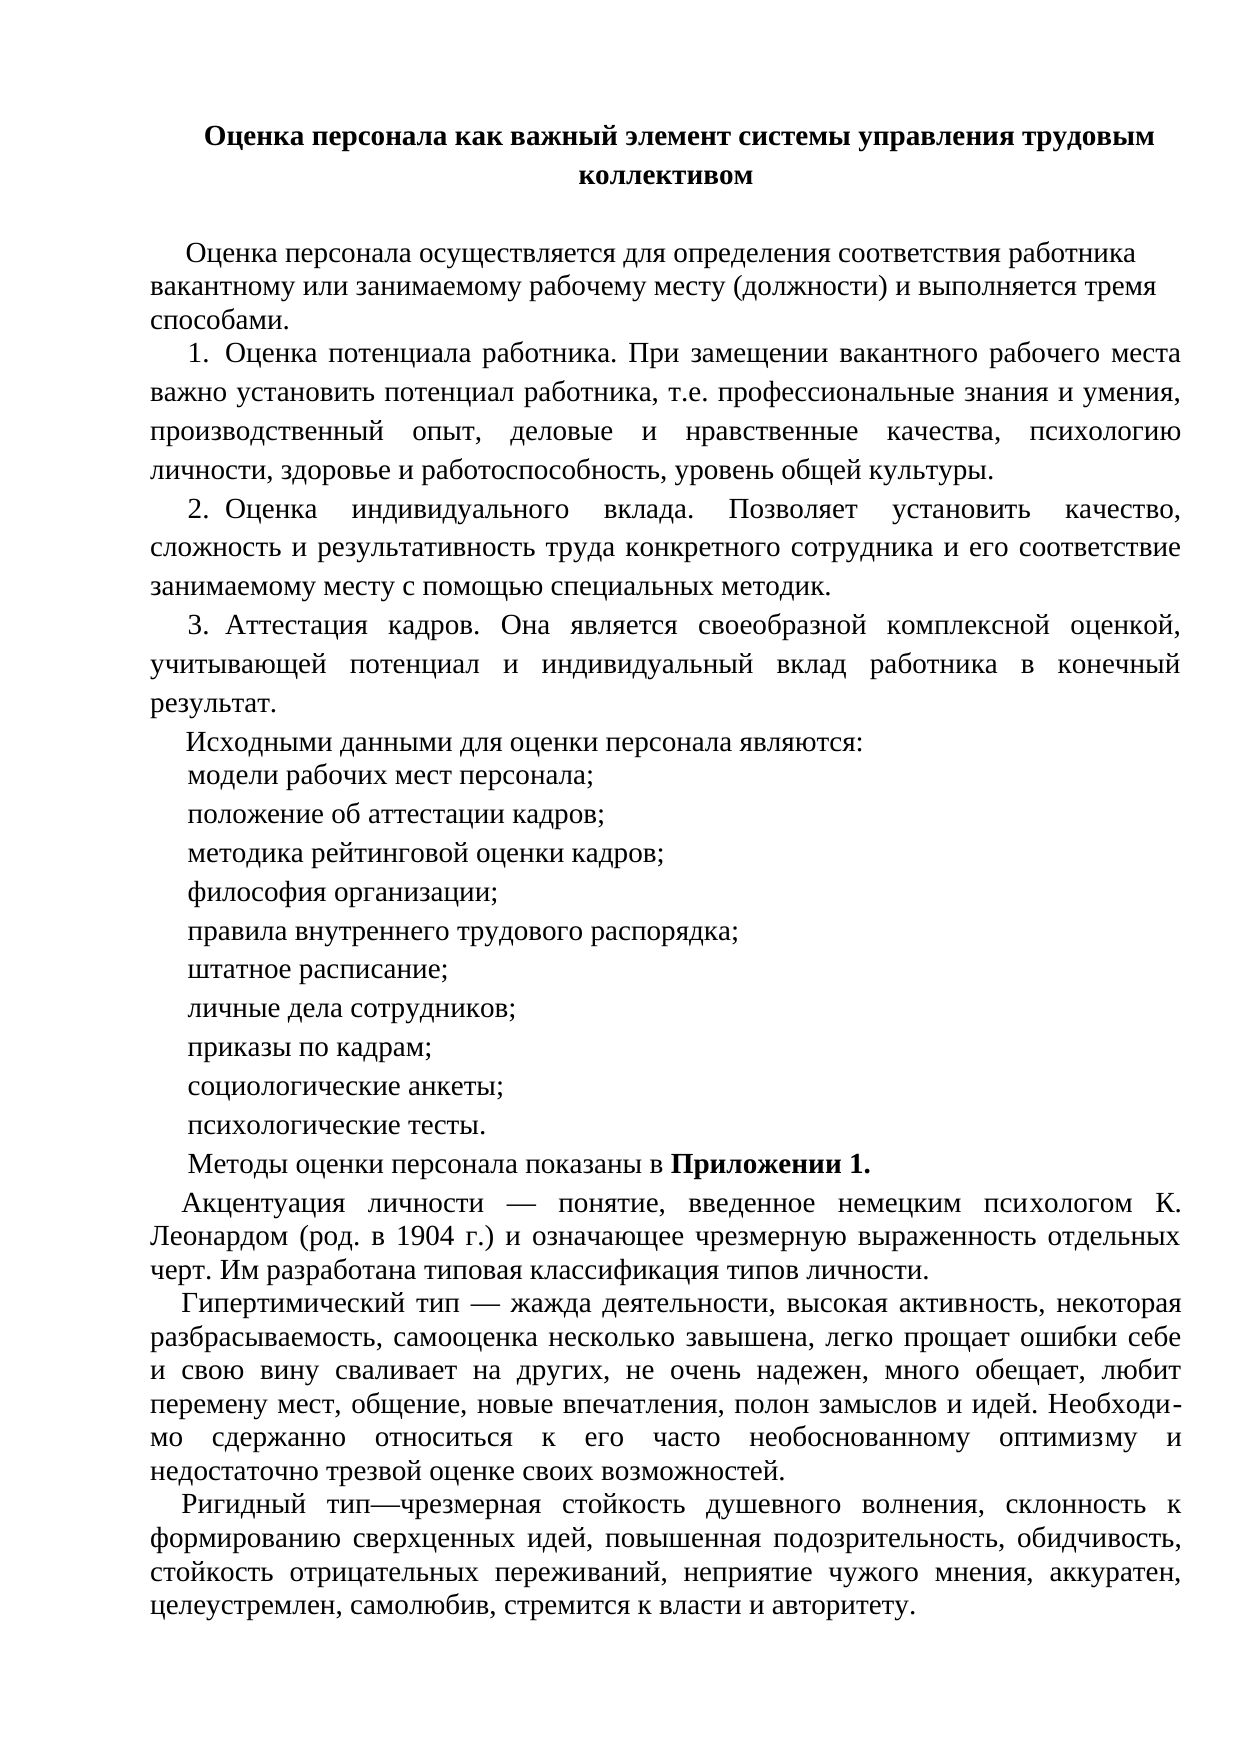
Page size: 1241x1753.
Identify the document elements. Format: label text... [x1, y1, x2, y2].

text Акцентуация личности — понятие, введенное немецким психологом К. Леонардом (род. в 1904 г.) и означающее чрезмерную выраженность отдельных черт. Им разработана типовая классификация типов личности. [150, 1185, 1182, 1285]
text социологические анкеты; [150, 1068, 1182, 1102]
text психологические тесты. [150, 1107, 1182, 1141]
text Методы оценки персонала показаны в Приложении 1. [150, 1146, 1182, 1179]
text приказы по кадрам; [150, 1029, 1182, 1063]
text модели рабочих мест персонала; [150, 757, 1182, 791]
text Исходными данными для оценки персонала являются: [150, 724, 1182, 757]
text правила внутреннего трудового распорядка; [150, 913, 1182, 946]
text штатное расписание; [150, 952, 1182, 985]
text 1. Оценка потенциала работника. При замещении вакантного рабочего места важно установить потенциал работника, т.е. профессиональные знания и умения, производственный опыт, деловые и нравственные качества, психологию личности, здоровье и работоспособность, уровень общей культуры. [150, 335, 1182, 485]
text методика рейтинговой оценки кадров; [150, 835, 1182, 869]
text Оценка персонала как важный элемент системы управления трудовым коллективом [150, 118, 1182, 191]
text личные дела сотрудников; [150, 991, 1182, 1024]
text Оценка персонала осуществляется для определения соответствия работника вакантному или занимаемому рабочему месту (должности) и выполняется тремя способами. [150, 235, 1182, 335]
text философия организации; [150, 874, 1182, 907]
text 3. Аттестация кадров. Она является своеобразной комплексной оценкой, учитывающей потенциал и индивидуальный вклад работника в конечный результат. [150, 607, 1182, 718]
text 2. Оценка индивидуального вклада. Позволяет установить качество, сложность и результативность труда конкретного сотрудника и его соответствие занимаемому месту с помощью специальных методик. [150, 491, 1182, 602]
text положение об аттестации кадров; [150, 796, 1182, 830]
text Ригидный тип—чрезмерная стойкость душевного волнения, склонность к формированию сверхценных идей, повышенная подозрительность, обидчивость, стойкость отрицательных переживаний, неприятие чужого мнения, аккуратен, целеустремлен, самолюбив, стремится к власти и авторитету. [150, 1487, 1182, 1621]
text Гипертимический тип — жажда деятельности, высокая активность, некоторая разбрасываемость, самооценка несколько завышена, легко прощает ошибки себе и свою вину сваливает на других, не очень надежен, много обещает, любит перемену мест, общение, новые впечатления, полон замыслов и идей. Необходимо сдержанно относиться к его часто необоснованному оптимизму и недостаточно трезвой оценке своих возможностей. [150, 1285, 1182, 1487]
